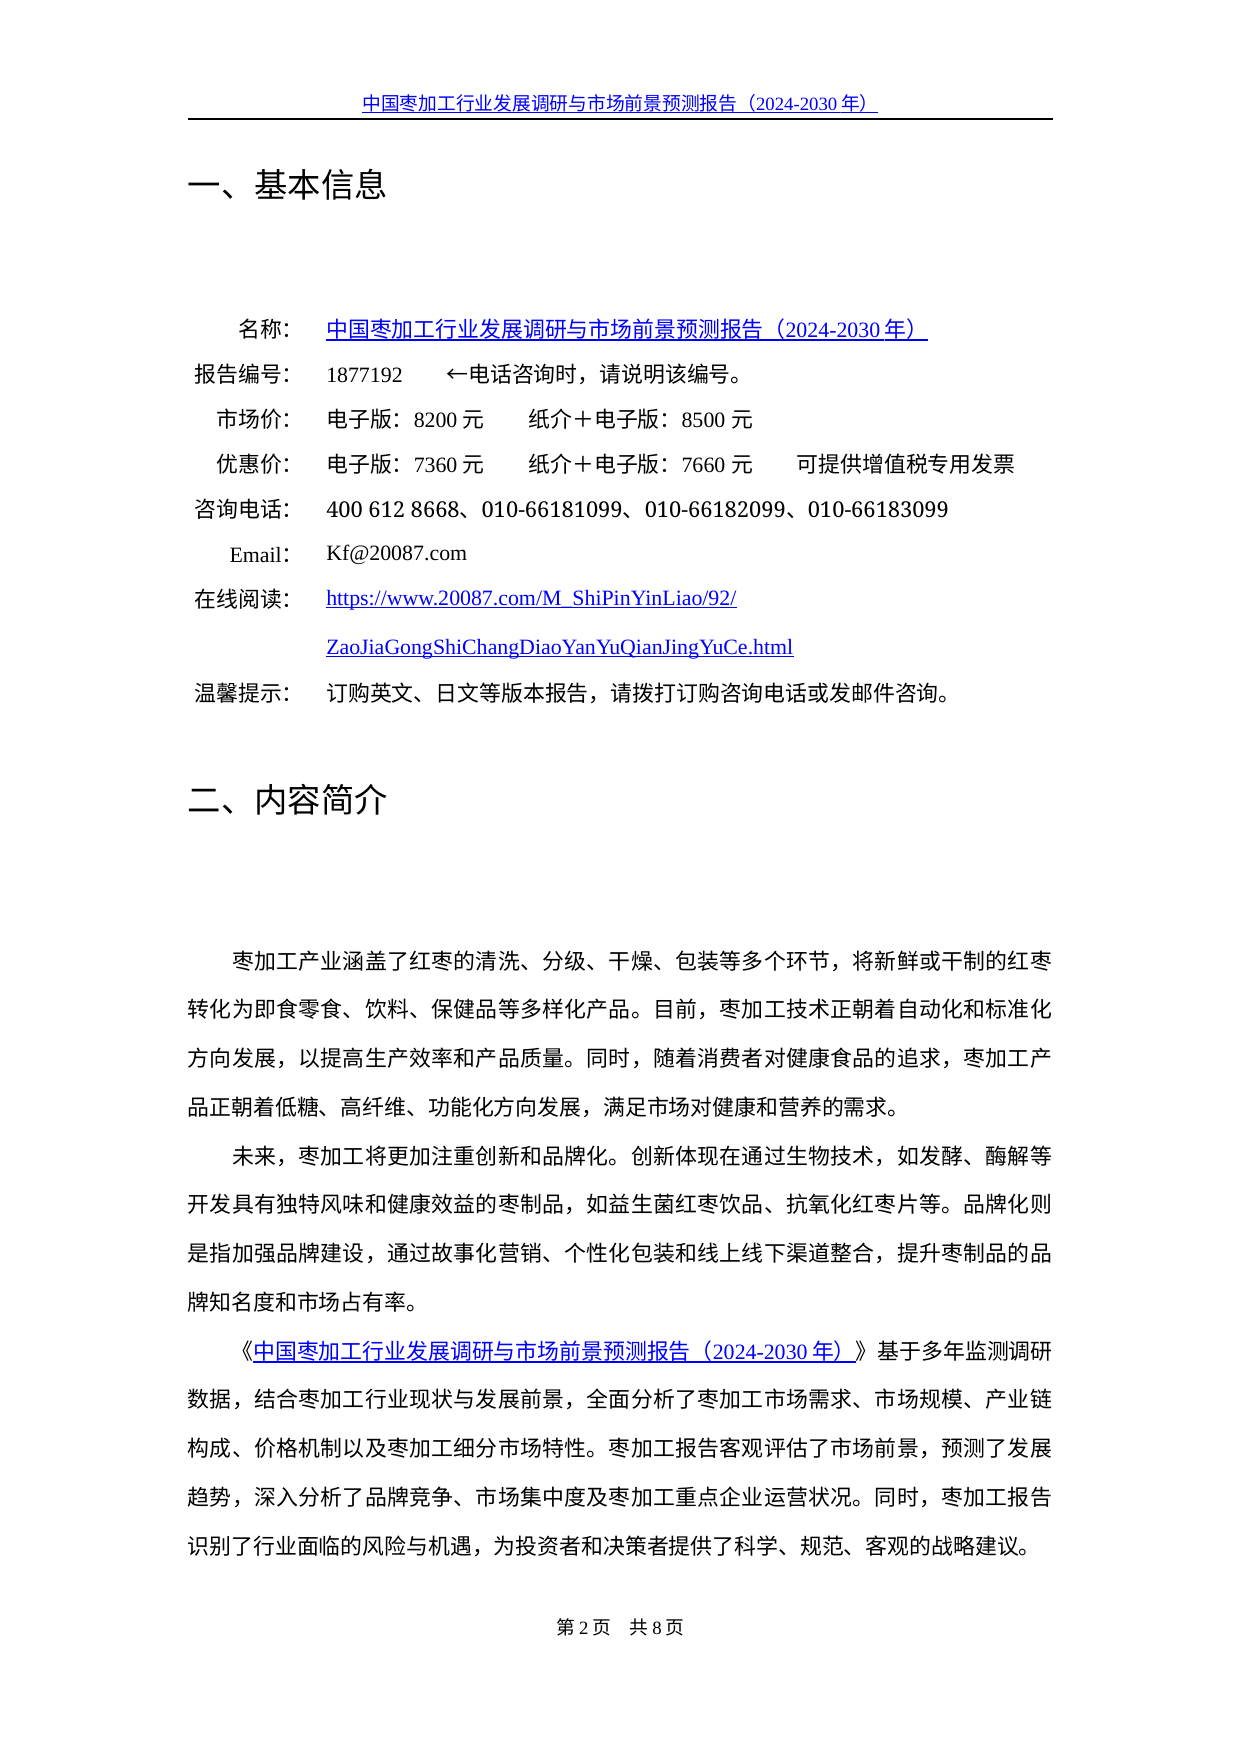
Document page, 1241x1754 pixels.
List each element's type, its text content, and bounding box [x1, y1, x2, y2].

table_cell 订购英文、日文等版本报告，请拨打订购咨询电话或发邮件咨询。 [315, 675, 1073, 720]
table_cell Kf@20087.com [315, 537, 1073, 582]
table_cell Email： [167, 537, 315, 582]
table_cell 优惠价： [167, 447, 315, 492]
table_cell 400 612 8668、010-66181099、010-66182099、010-66183099 [315, 492, 1073, 537]
table_cell 温馨提示： [167, 675, 315, 720]
table_cell 报告编号： [167, 357, 315, 402]
table_cell 在线阅读： [167, 582, 315, 675]
table_cell 电子版：8200 元 纸介＋电子版：8500 元 [315, 402, 1073, 447]
title 二、内容简介 [187, 766, 1053, 831]
table_cell 电子版：7360 元 纸介＋电子版：7660 元 可提供增值税专用发票 [315, 447, 1073, 492]
table_header 名称： [167, 312, 315, 357]
title 一、基本信息 [187, 150, 1053, 215]
table_cell [315, 582, 1073, 675]
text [187, 943, 1053, 1561]
table_header 中国枣加工行业发展调研与市场前景预测报告（2024-2030年） [315, 312, 1073, 357]
table_cell 咨询电话： [167, 492, 315, 537]
table_cell 市场价： [167, 402, 315, 447]
table_cell 1877192 ←电话咨询时，请说明该编号。 [315, 357, 1073, 402]
